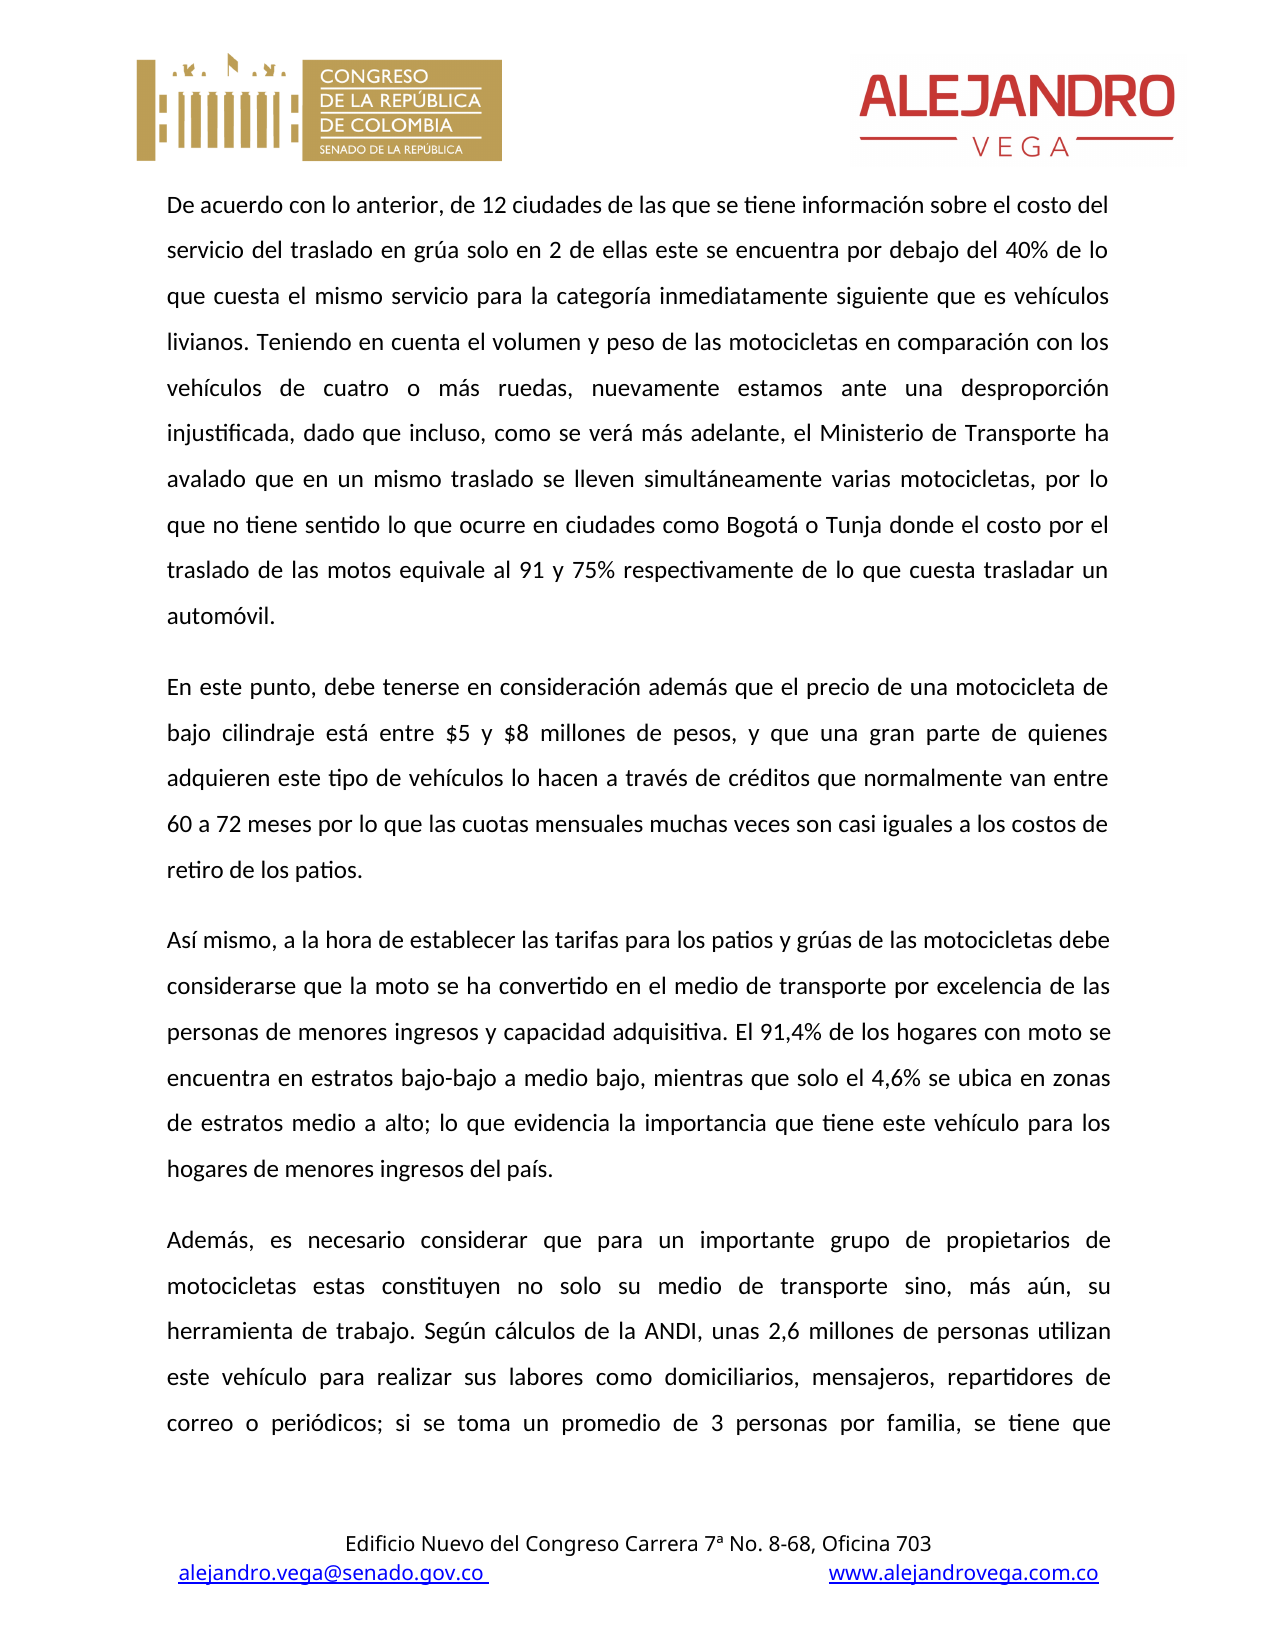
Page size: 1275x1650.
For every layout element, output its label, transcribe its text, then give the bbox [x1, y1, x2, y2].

text Así mismo, a la hora de establecer las tarifas para los patios y grúas de las motocicletas debe considerarse que la moto se ha convertido en el medio de transporte por excelencia de las personas de menores ingresos y capacidad adquisitiva. El 91,4% de los hogares con moto se encuentra en estratos bajo-bajo a medio bajo, mientras que solo el 4,6% se ubica en zonas de estratos medio a alto; lo que evidencia la importancia que tiene este vehículo para los hogares de menores ingresos del país. [167, 925, 1112, 1184]
text En este punto, debe tenerse en consideración además que el precio de una motocicleta de bajo cilindraje está entre $5 y $8 millones de pesos, y que una gran parte de quienes adquieren este tipo de vehículos lo hacen a través de créditos que normalmente van entre 60 a 72 meses por lo que las cuotas mensuales muchas veces son casi iguales a los costos de retiro de los patios. [167, 671, 1110, 884]
picture [849, 54, 1188, 167]
text De acuerdo con lo anterior, de 12 ciudades de las que se tiene información sobre el costo del servicio del traslado en grúa solo en 2 de ellas este se encuentra por debajo del 40% de lo que cuesta el mismo servicio para la categoría inmediatamente siguiente que es vehículos livianos. Teniendo en cuenta el volumen y peso de las motocicletas en comparación con los vehículos de cuatro o más ruedas, nuevamente estamos ante una desproporción injustificada, dado que incluso, como se verá más adelante, el Ministerio de Transporte ha avalado que en un mismo traslado se lleven simultáneamente varias motocicletas, por lo que no tiene sentido lo que ocurre en ciudades como Bogotá o Tunja donde el costo por el traslado de las motos equivale al 91 y 75% respectivamente de lo que cuesta trasladar un automóvil. [167, 189, 1110, 631]
picture [134, 47, 504, 162]
